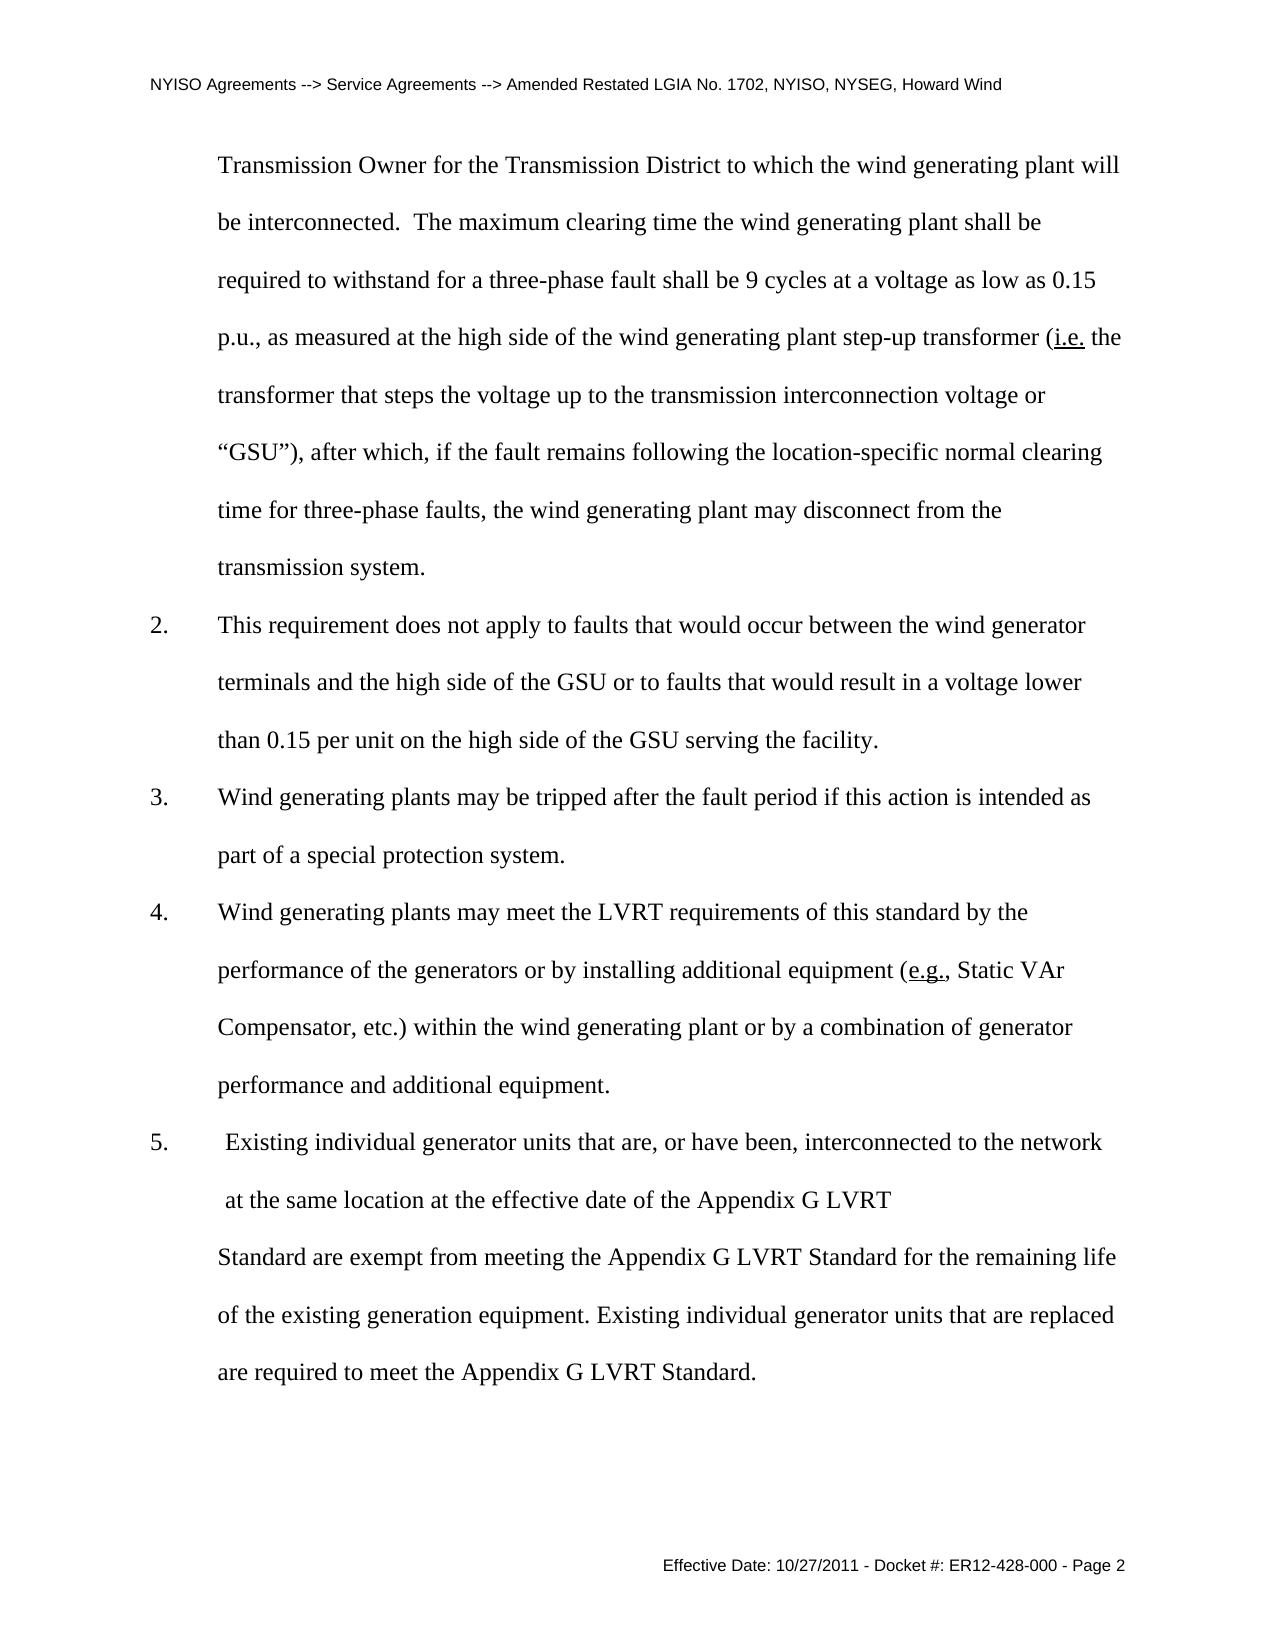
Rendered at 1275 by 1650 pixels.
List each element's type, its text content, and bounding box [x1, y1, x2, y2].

text 4. Wind generating plants may meet the LVRT requirements of this standard by the performance of the generators or by installing additional equipment (e.g., Static VAr Compensator, etc.) within the wind generating plant or by a combination of generator performance and additional equipment. [150, 897, 1125, 1099]
text 3. Wind generating plants may be tripped after the fault period if this action is intended as part of a special protection system. [150, 782, 1125, 869]
text 2. This requirement does not apply to faults that would occur between the wind generator terminals and the high side of the GSU or to faults that would result in a voltage lower than 0.15 per unit on the high side of the GSU serving the facility. [150, 610, 1125, 754]
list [150, 150, 1125, 581]
text 5. Existing individual generator units that are, or have been, interconnected to the network at the same location at the effective date of the Appendix G LVRT [150, 1127, 1125, 1214]
text Standard are exempt from meeting the Appendix G LVRT Standard for the remaining life of the existing generation equipment. Existing individual generator units that are replaced are required to meet the Appendix G LVRT Standard. [217, 1242, 1125, 1386]
